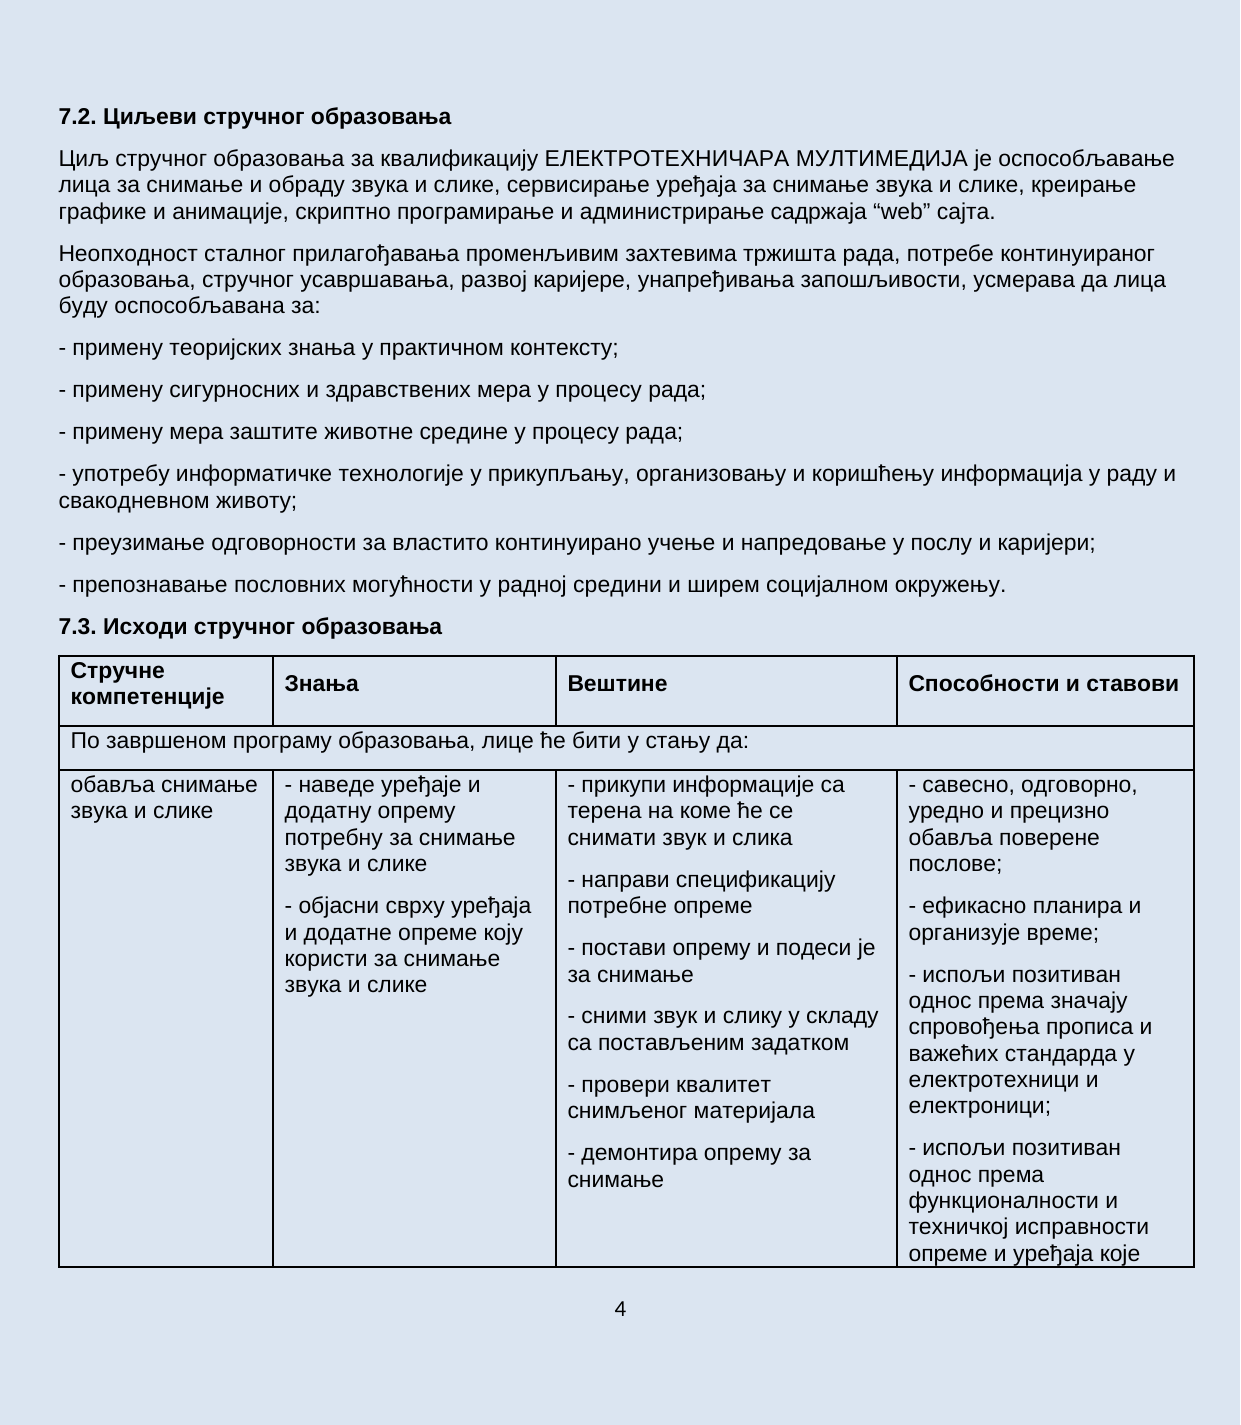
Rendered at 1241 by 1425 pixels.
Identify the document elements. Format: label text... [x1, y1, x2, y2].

text - примену мера заштите животне средине у процесу рада; [58, 418, 1182, 445]
table_header Способности и ставови [898, 657, 1193, 725]
table_header Стручне компетенције [60, 657, 272, 725]
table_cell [274, 771, 555, 1266]
table_header Знања [274, 657, 555, 725]
text 7.2. Циљеви стручног образовања [58, 103, 1182, 129]
text - препознавање пословних могућности у радној средини и ширем социјалном окружењу. [58, 571, 1182, 597]
text - употребу информатичке технологије у прикупљању, организовању и коришћењу информација у раду и свакодневном животу; [58, 460, 1182, 513]
text - примену сигурносних и здравствених мера у процесу рада; [58, 376, 1182, 403]
table_header Вештине [557, 657, 896, 725]
text Циљ стручног образовања за квалификацију ЕЛЕКТРОТЕХНИЧАРА МУЛТИМЕДИЈА је оспособљавање лица за снимање и обраду звука и слике, сервисирање уређаја за снимање звука и слике, креирање графике и анимације, скриптно програмирање и администрирање садржаја “web” сајта. [58, 145, 1182, 224]
table_cell По завршеном програму образовања, лице ће бити у стању да: [60, 727, 1193, 769]
text 7.3. Исходи стручног образовања [58, 613, 1182, 639]
text - преузимање одговорности за властито континуирано учење и напредовање у послу и каријери; [58, 529, 1182, 555]
text Неопходност сталног прилагођавања променљивим захтевима тржишта рада, потребе континуираног образовања, стручног усавршавања, развој каријере, унапређивања запошљивости, усмерава да лица буду оспособљавана за: [58, 240, 1182, 319]
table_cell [557, 771, 896, 1266]
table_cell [898, 771, 1193, 1266]
text - примену теоријских знања у практичном контексту; [58, 334, 1182, 361]
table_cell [60, 771, 272, 1266]
